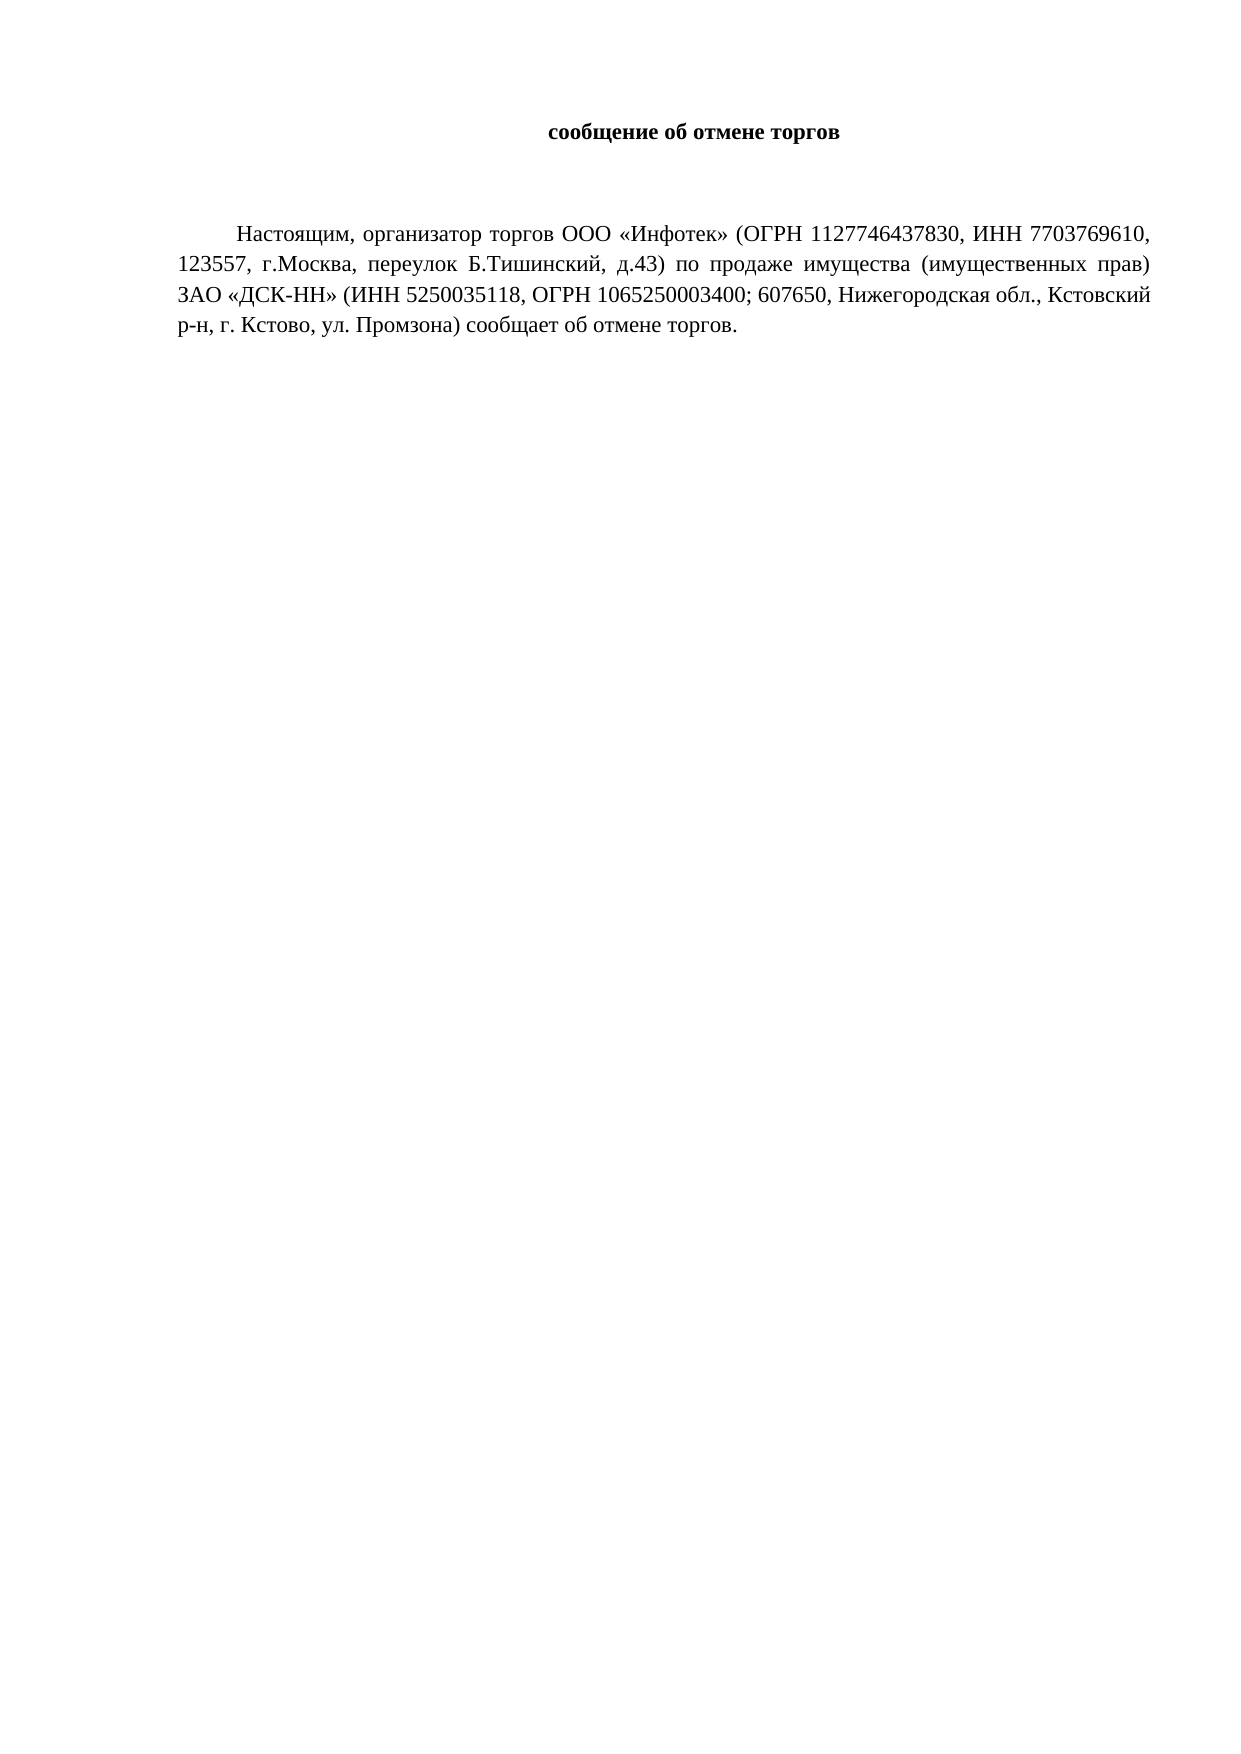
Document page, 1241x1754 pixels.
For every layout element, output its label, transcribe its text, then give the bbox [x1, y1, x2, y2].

text Настоящим, организатор торгов ООО «Инфотек» (ОГРН 1127746437830, ИНН 7703769610, 123557, г.Москва, переулок Б.Тишинский, д.43) по продаже имущества (имущественных прав) ЗАО «ДСК-НН» (ИНН 5250035118, ОГРН 1065250003400; 607650, Нижегородская обл., Кстовский р-н, г. Кстово, ул. Промзона) сообщает об отмене торгов. [177, 220, 1152, 337]
text сообщение об отмене торгов [177, 118, 1152, 144]
